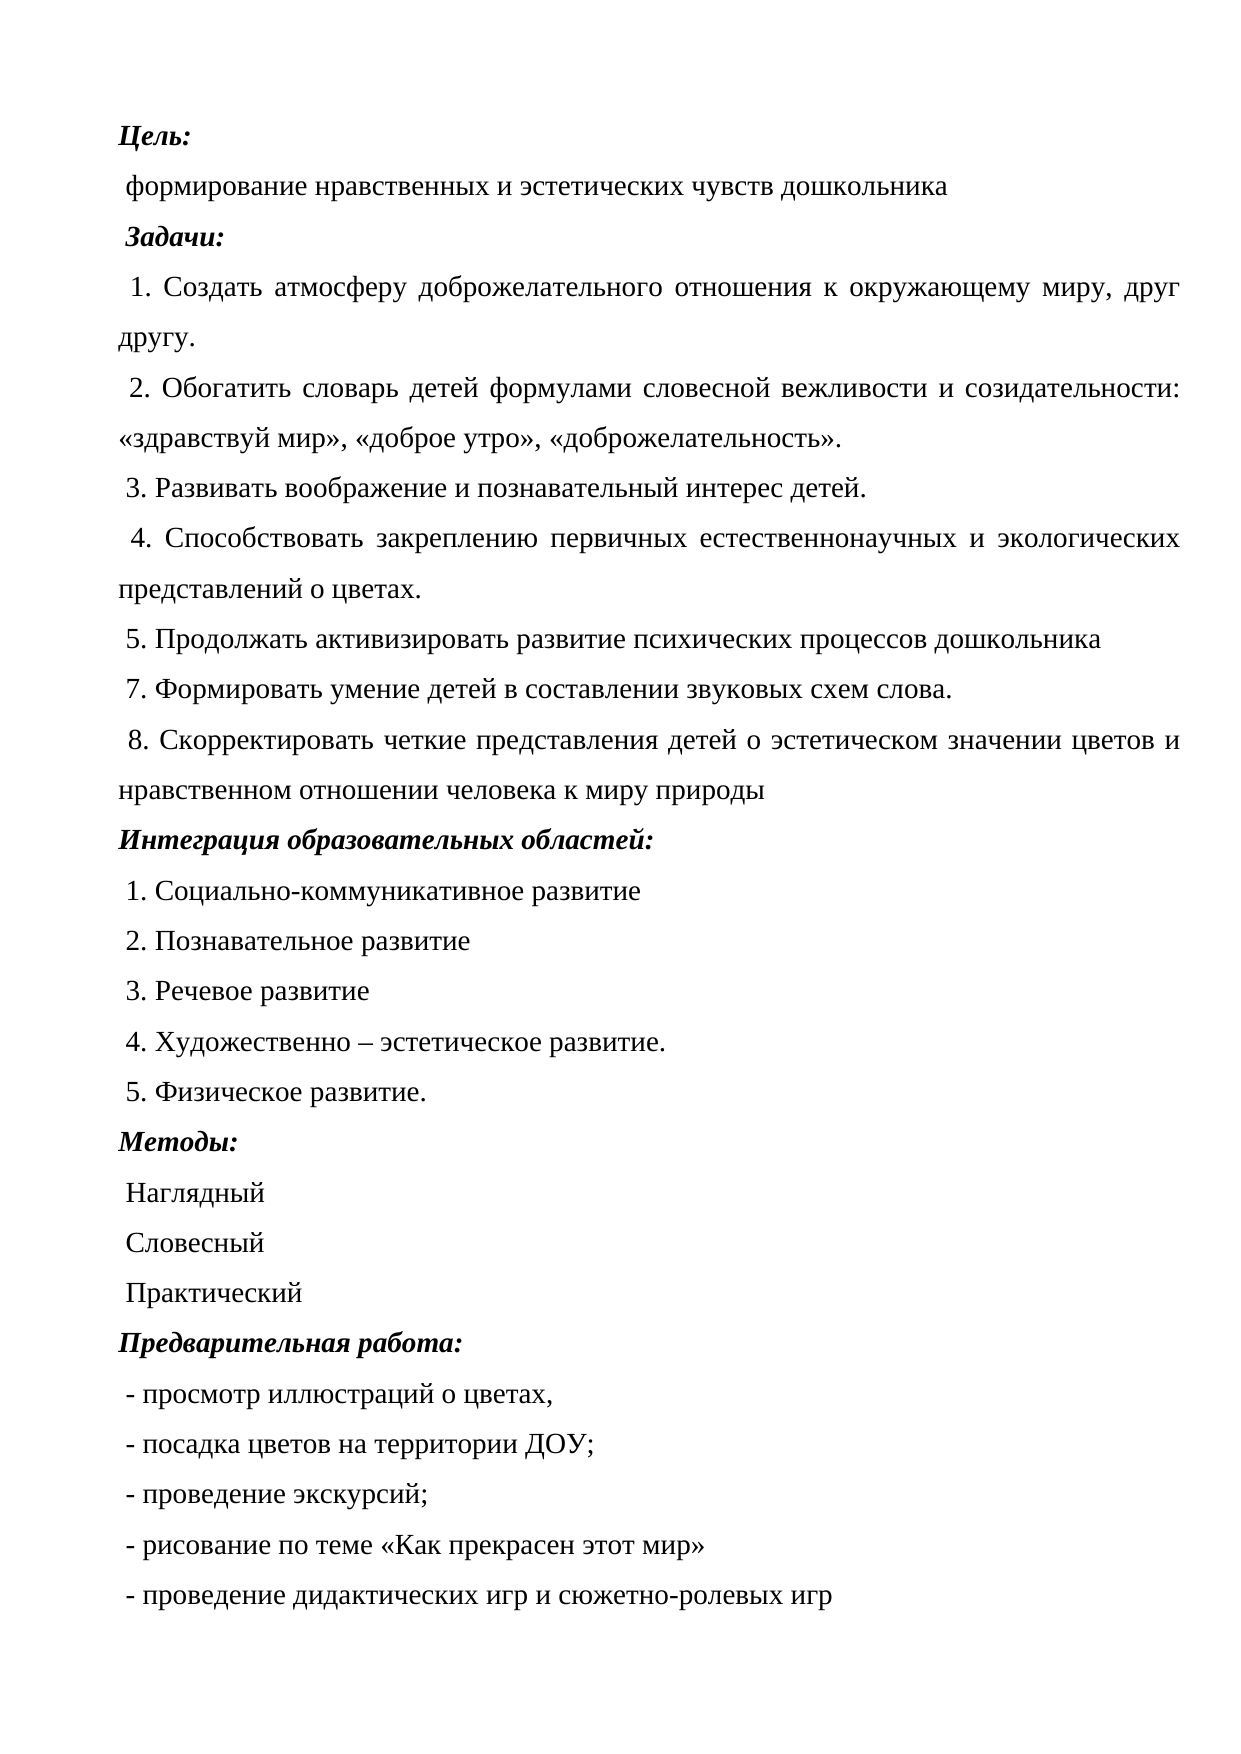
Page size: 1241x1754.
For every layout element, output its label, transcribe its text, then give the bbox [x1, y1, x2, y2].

text формирование нравственных и эстетических чувств дошкольника [118, 168, 1181, 202]
text Словесный [118, 1225, 1181, 1258]
text 2. Познавательное развитие [118, 923, 1181, 957]
text 3. Речевое развитие [118, 973, 1181, 1007]
text - просмотр иллюстраций о цветах, [118, 1376, 1181, 1409]
text Предварительная работа: [118, 1326, 1181, 1359]
text Наглядный [118, 1175, 1181, 1208]
text 3. Развивать воображение и познавательный интерес детей. [118, 470, 1181, 504]
text 4. Способствовать закреплению первичных естественнонаучных и экологических представлений о цветах. [118, 521, 1181, 604]
text - рисование по теме «Как прекрасен этот мир» [118, 1527, 1181, 1560]
text Задачи: [118, 219, 1181, 252]
text 7. Формировать умение детей в составлении звуковых схем слова. [118, 672, 1181, 705]
text Интеграция образовательных областей: [118, 822, 1181, 856]
text 5. Физическое развитие. [118, 1074, 1181, 1108]
text Цель: [118, 118, 1181, 152]
text 5. Продолжать активизировать развитие психических процессов дошкольника [118, 621, 1181, 655]
text 2. Обогатить словарь детей формулами словесной вежливости и созидательности: «здравствуй мир», «доброе утро», «доброжелательность». [118, 370, 1181, 453]
text - посадка цветов на территории ДОУ; [118, 1426, 1181, 1460]
text 1. Социально-коммуникативное развитие [118, 873, 1181, 906]
text Практический [118, 1275, 1181, 1309]
text 8. Скорректировать четкие представления детей о эстетическом значении цветов и нравственном отношении человека к миру природы [118, 722, 1181, 806]
text 1. Создать атмосферу доброжелательного отношения к окружающему миру, друг другу. [118, 269, 1181, 353]
text 4. Художественно – эстетическое развитие. [118, 1024, 1181, 1057]
text Методы: [118, 1124, 1181, 1158]
text - проведение экскурсий; [118, 1477, 1181, 1510]
text - проведение дидактических игр и сюжетно-ролевых игр [118, 1577, 1181, 1611]
